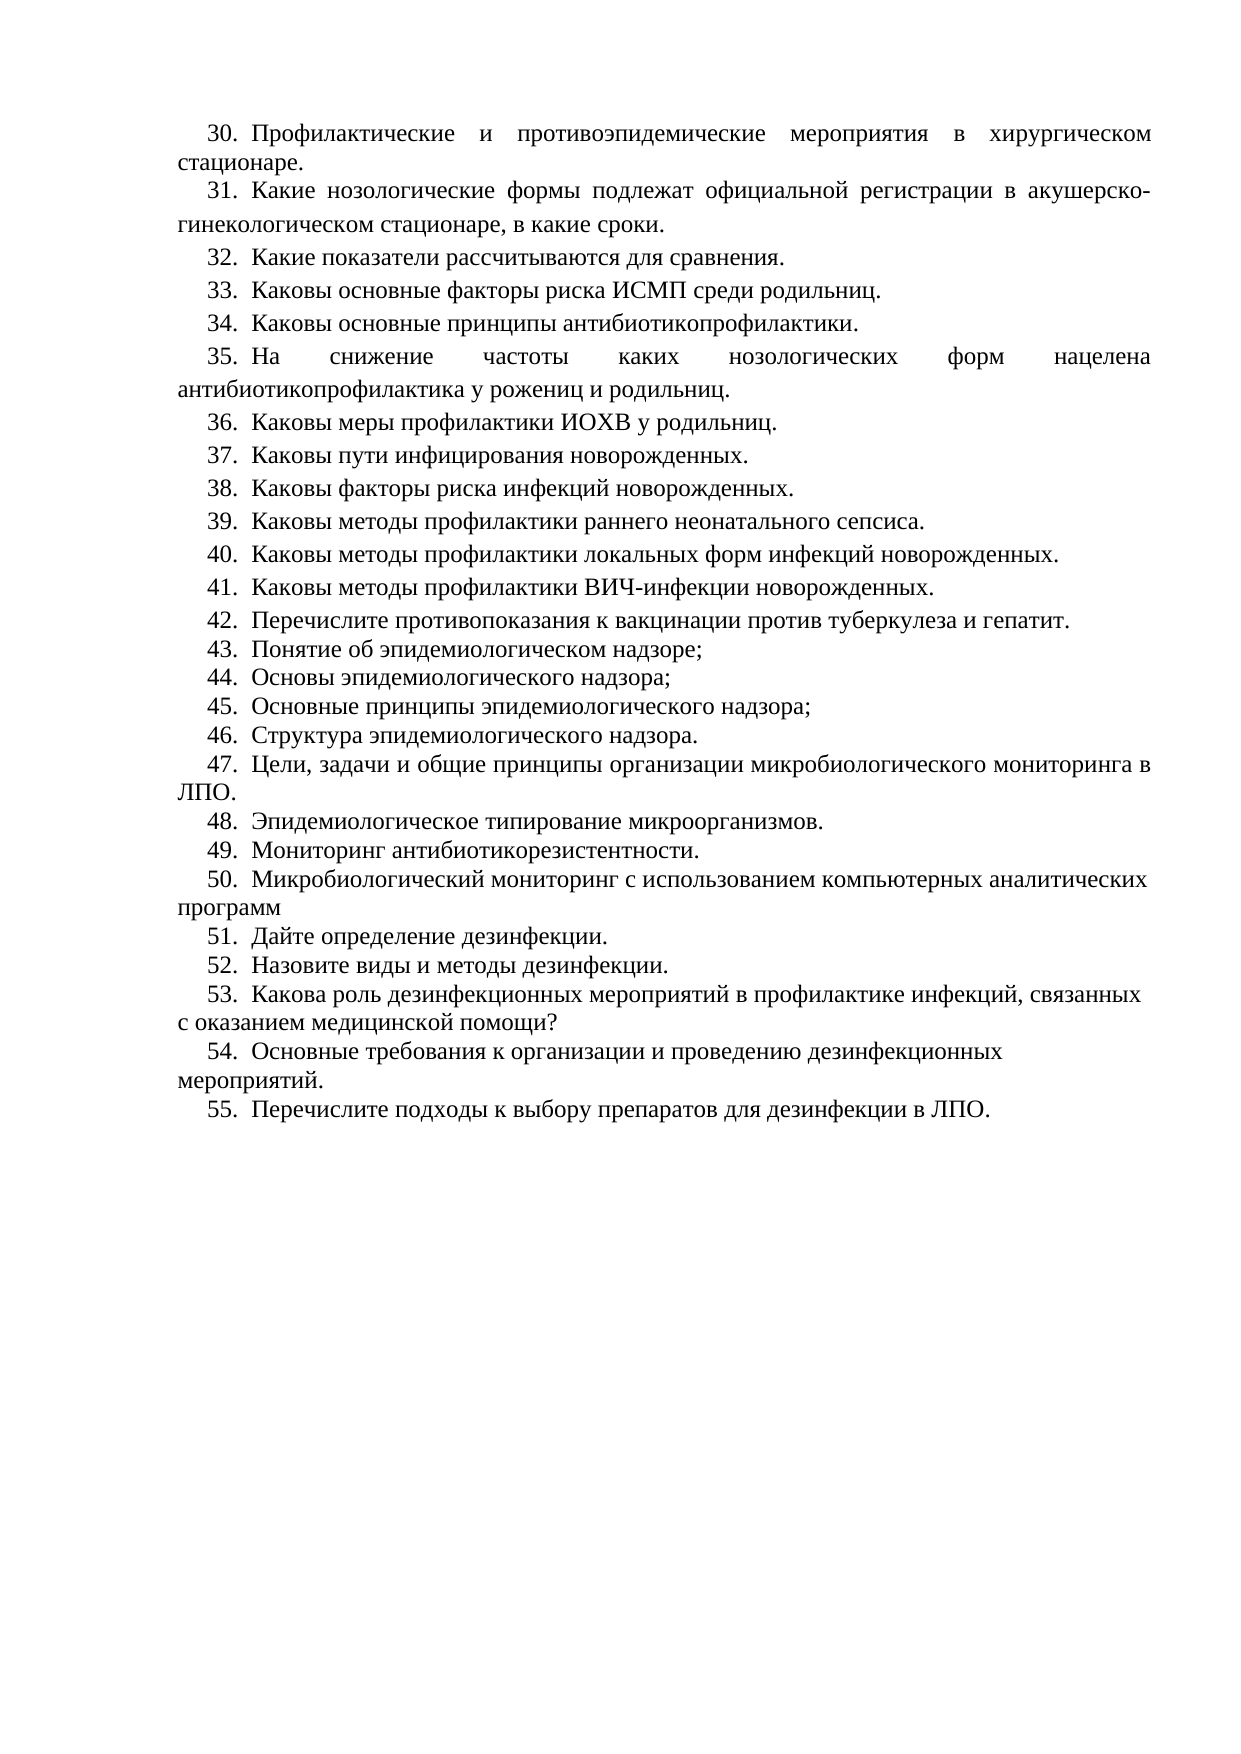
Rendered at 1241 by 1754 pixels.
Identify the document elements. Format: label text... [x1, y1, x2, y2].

list Каковы пути инфицирования новорожденных. [177, 440, 1152, 468]
list Каковы методы профилактики раннего неонатального сепсиса. [177, 506, 1152, 534]
list Основные требования к организации и проведению дезинфекционных мероприятий. [177, 1036, 1152, 1094]
list Назовите виды и методы дезинфекции. [177, 950, 1152, 979]
list Микробиологический мониторинг с использованием компьютерных аналитических программ [177, 864, 1152, 921]
list Каковы основные факторы риска ИСМП среди родильниц. [177, 275, 1152, 303]
list Основные принципы эпидемиологического надзора; [177, 691, 1152, 720]
list Дайте определение дезинфекции. [177, 921, 1152, 950]
list Каковы методы профилактики локальных форм инфекций новорожденных. [177, 539, 1152, 568]
list Какова роль дезинфекционных мероприятий в профилактике инфекций, связанных с оказанием медицинской помощи? [177, 979, 1152, 1036]
list Какие показатели рассчитываются для сравнения. [177, 242, 1152, 270]
list Мониторинг антибиотикорезистентности. [177, 835, 1152, 864]
list Понятие об эпидемиологическом надзоре; [177, 634, 1152, 662]
list На снижение частоты каких нозологических форм нацелена антибиотикопрофилактика у рожениц и родильниц. [177, 341, 1152, 402]
list Перечислите подходы к выбору препаратов для дезинфекции в ЛПО. [177, 1094, 1152, 1122]
list Каковы факторы риска инфекций новорожденных. [177, 473, 1152, 502]
list Профилактические и противоэпидемические мероприятия в хирургическом стационаре. [177, 118, 1152, 176]
list Цели, задачи и общие принципы организации микробиологического мониторинга в ЛПО. [177, 749, 1152, 806]
list Каковы меры профилактики ИОХВ у родильниц. [177, 407, 1152, 436]
list Перечислите противопоказания к вакцинации против туберкулеза и гепатит. [177, 605, 1152, 634]
list Основы эпидемиологического надзора; [177, 662, 1152, 691]
list Эпидемиологическое типирование микроорганизмов. [177, 806, 1152, 835]
list Структура эпидемиологического надзора. [177, 720, 1152, 749]
list Каковы основные принципы антибиотикопрофилактики. [177, 308, 1152, 336]
list Какие нозологические формы подлежат официальной регистрации в акушерско-гинекологическом стационаре, в какие сроки. [177, 176, 1152, 237]
list Каковы методы профилактики ВИЧ-инфекции новорожденных. [177, 572, 1152, 601]
